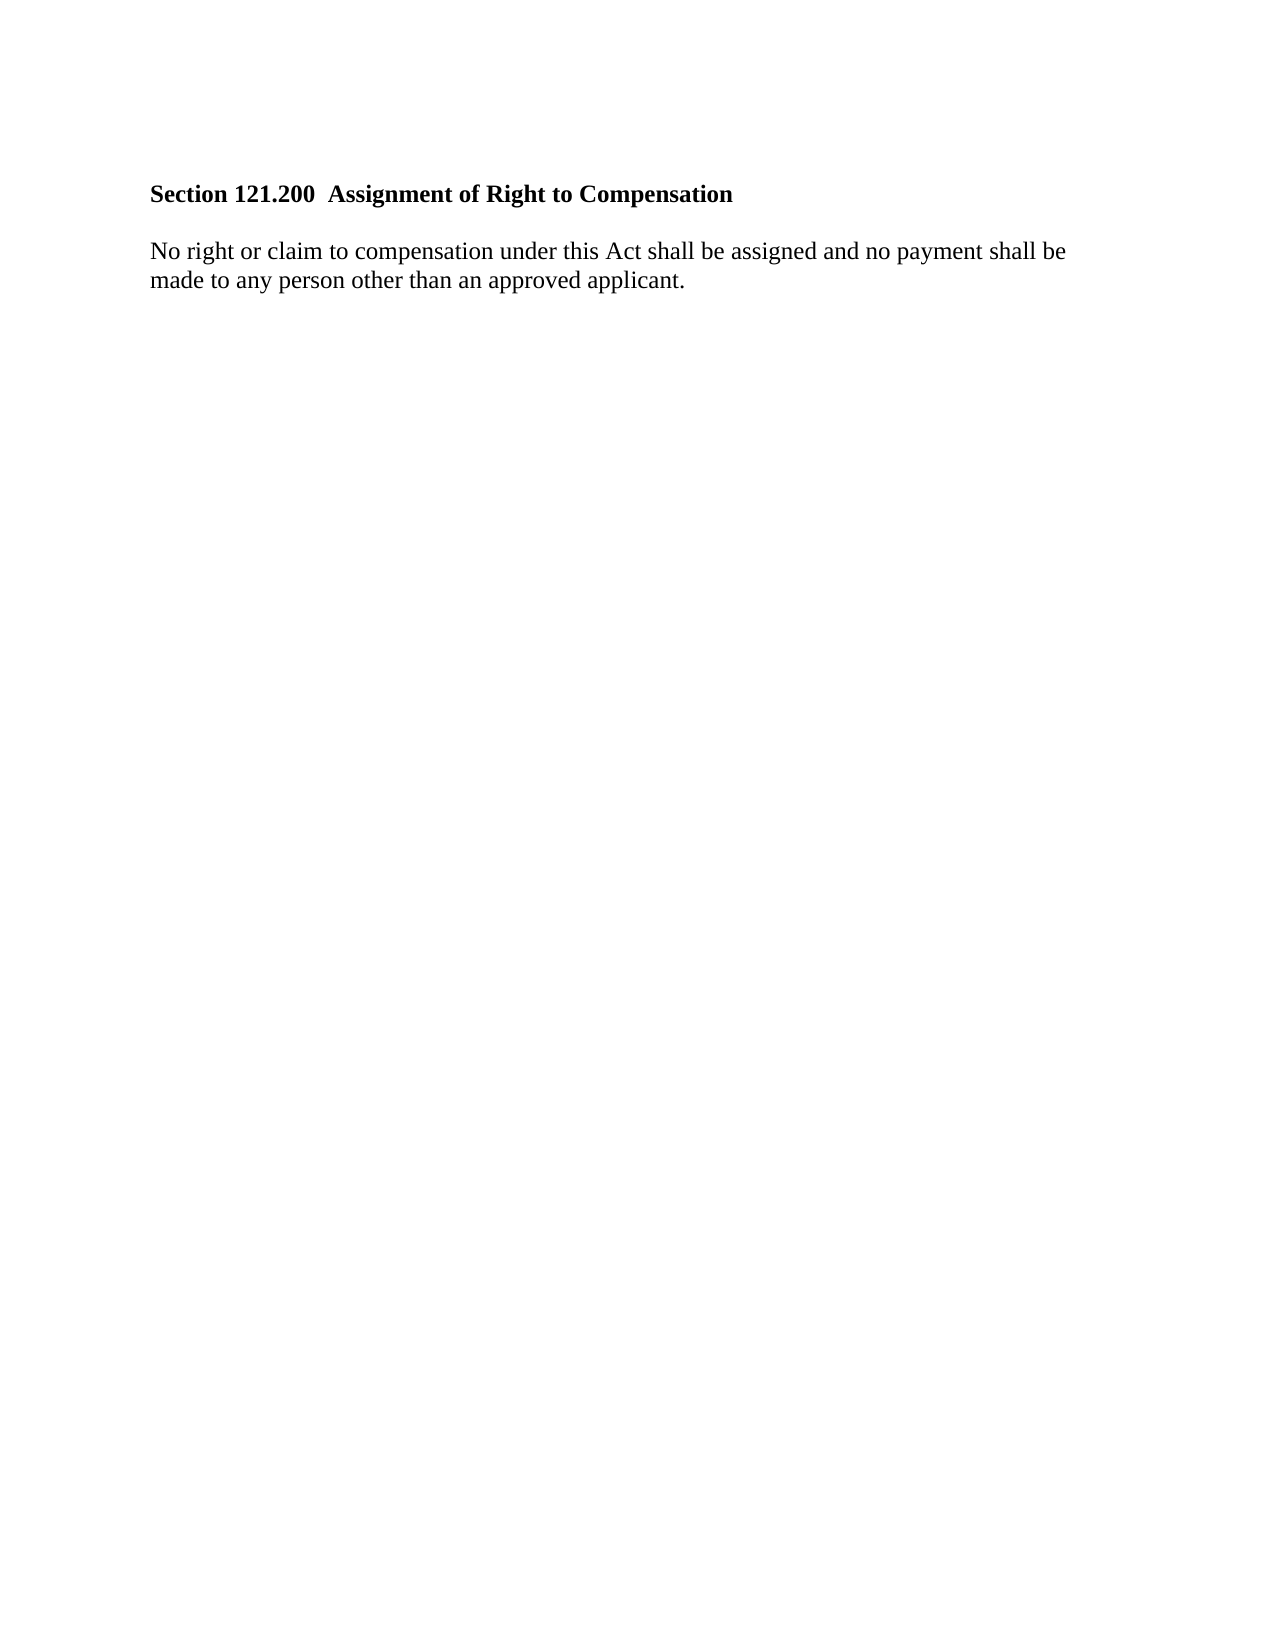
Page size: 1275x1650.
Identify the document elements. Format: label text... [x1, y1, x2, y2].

text Section 121.200 Assignment of Right to Compensation [150, 179, 1125, 207]
text No right or claim to compensation under this Act shall be assigned and no payment shall be made to any person other than an approved applicant. [150, 236, 1125, 294]
